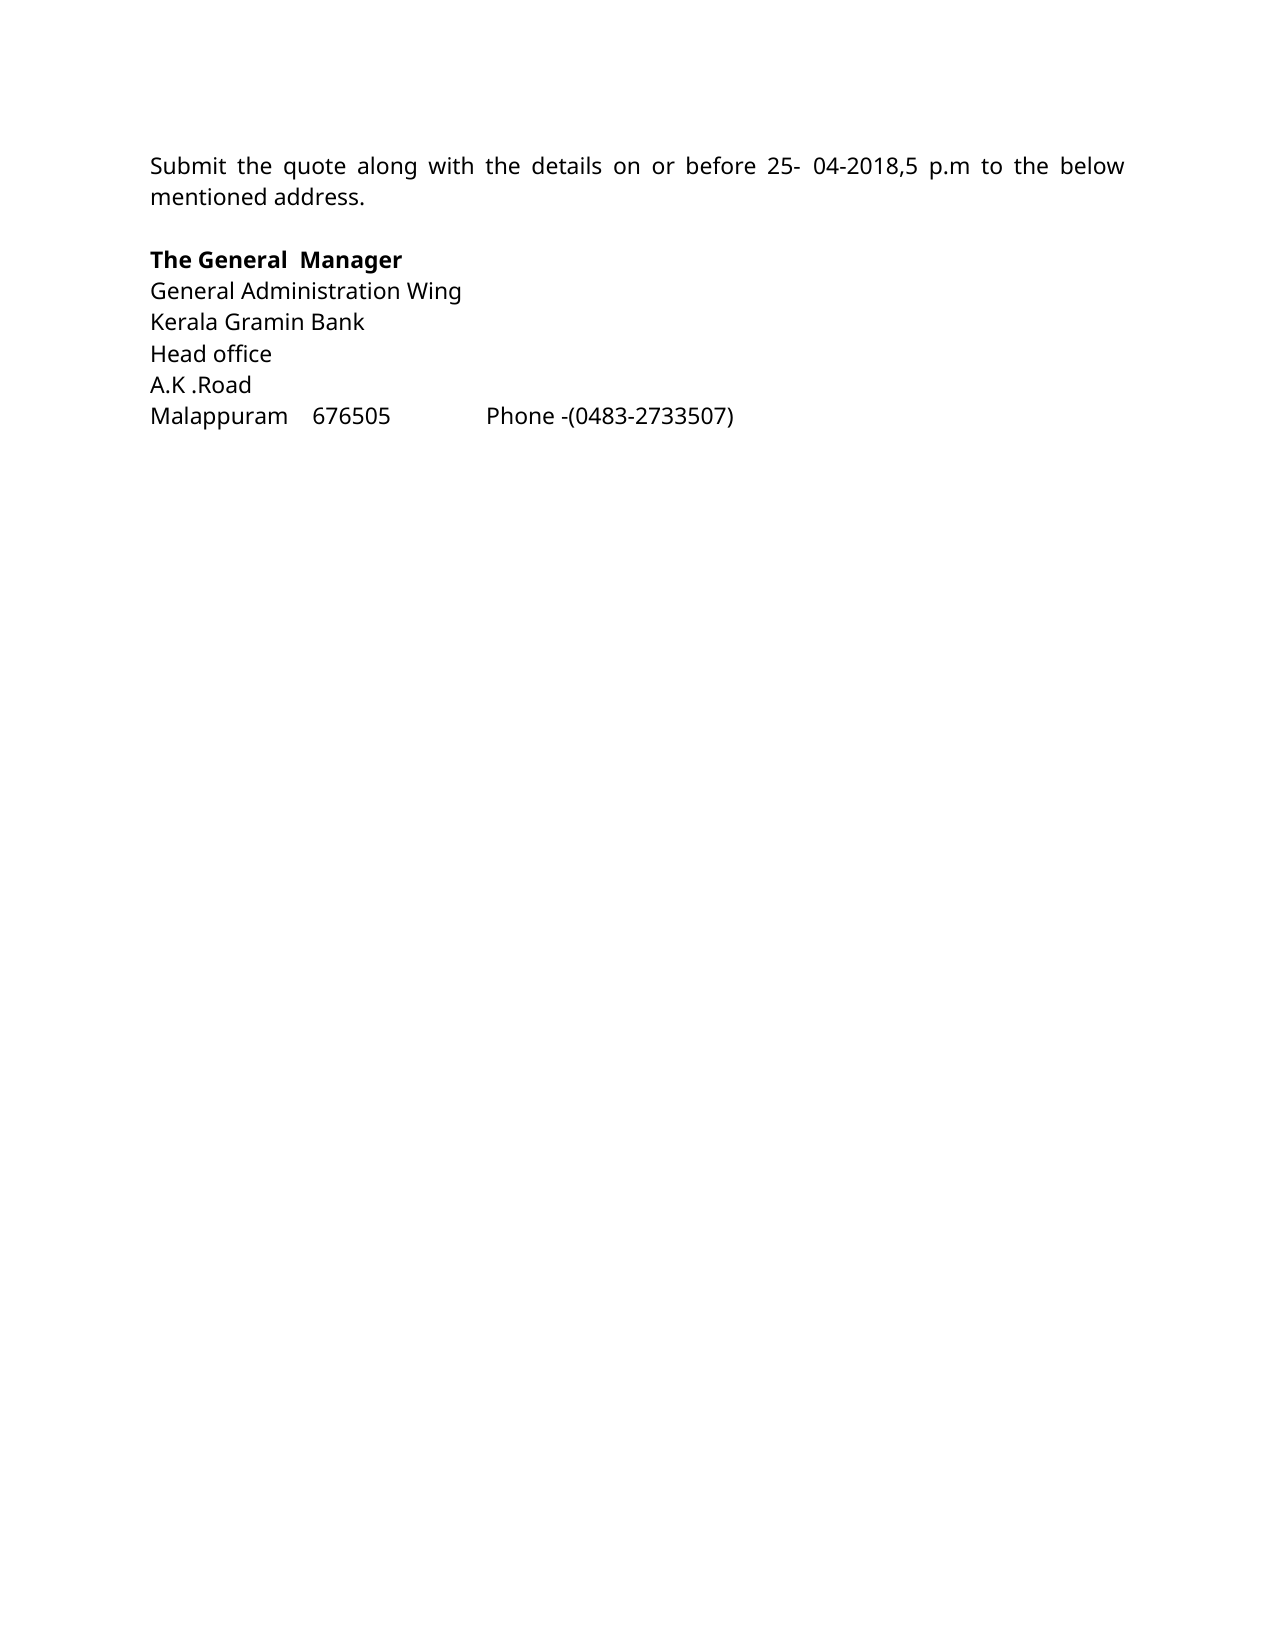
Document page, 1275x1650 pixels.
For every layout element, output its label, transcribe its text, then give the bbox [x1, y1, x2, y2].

text A.K .Road [150, 369, 1125, 400]
text Submit the quote along with the details on or before 25- 04-2018,5 p.m to the below mentioned address. [150, 150, 1125, 212]
text Head office [150, 337, 1125, 369]
text Malappuram 676505 Phone -(0483-2733507) [150, 400, 1125, 431]
text Kerala Gramin Bank [150, 306, 1125, 337]
text General Administration Wing [150, 275, 1125, 306]
text The General Manager [150, 244, 1125, 275]
